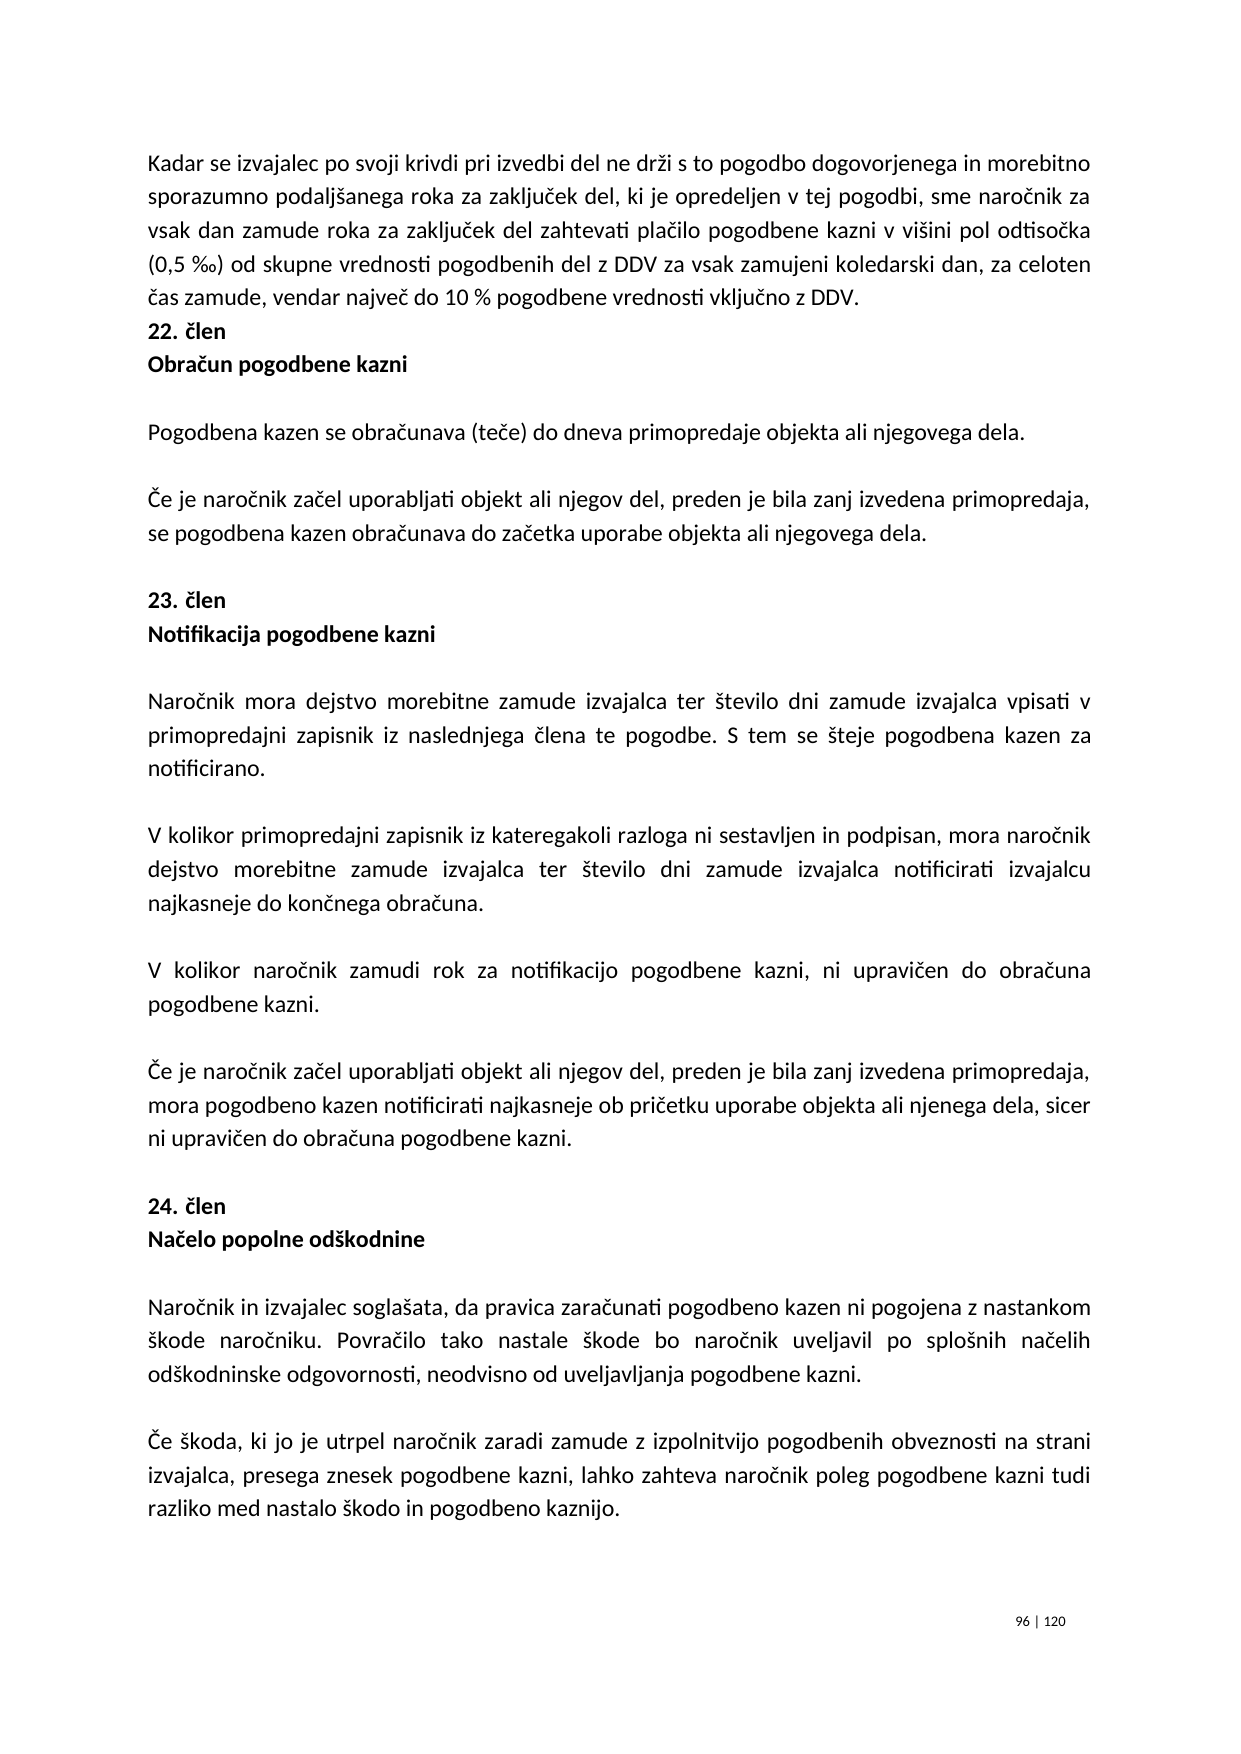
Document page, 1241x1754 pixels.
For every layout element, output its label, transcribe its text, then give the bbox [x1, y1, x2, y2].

text Načelo popolne odškodnine [148, 1224, 1092, 1254]
text Če škoda, ki jo je utrpel naročnik zaradi zamude z izpolnitvijo pogodbenih obveznosti na strani izvajalca, presega znesek pogodbene kazni, lahko zahteva naročnik poleg pogodbene kazni tudi razliko med nastalo škodo in pogodbeno kaznijo. [148, 1426, 1092, 1523]
list člen [148, 585, 1092, 614]
text V kolikor primopredajni zapisnik iz kateregakoli razloga ni sestavljen in podpisan, mora naročnik dejstvo morebitne zamude izvajalca ter število dni zamude izvajalca notificirati izvajalcu najkasneje do končnega obračuna. [148, 821, 1092, 917]
text Obračun pogodbene kazni [148, 349, 1092, 379]
text Naročnik mora dejstvo morebitne zamude izvajalca ter število dni zamude izvajalca vpisati v primopredajni zapisnik iz naslednjega člena te pogodbe. S tem se šteje pogodbena kazen za notificirano. [148, 686, 1092, 783]
text V kolikor naročnik zamudi rok za notifikacijo pogodbene kazni, ni upravičen do obračuna pogodbene kazni. [148, 955, 1092, 1018]
text Kadar se izvajalec po svoji krivdi pri izvedbi del ne drži s to pogodbo dogovorjenega in morebitno sporazumno podaljšanega roka za zaključek del, ki je opredeljen v tej pogodbi, sme naročnik za vsak dan zamude roka za zaključek del zahtevati plačilo pogodbene kazni v višini pol odtisočka (0,5 ‰) od skupne vrednosti pogodbenih del z DDV za vsak zamujeni koledarski dan, za celoten čas zamude, vendar največ do 10 % pogodbene vrednosti vključno z DDV. [148, 148, 1092, 312]
text Če je naročnik začel uporabljati objekt ali njegov del, preden je bila zanj izvedena primopredaja, se pogodbena kazen obračunava do začetka uporabe objekta ali njegovega dela. [148, 484, 1092, 547]
text Naročnik in izvajalec soglašata, da pravica zaračunati pogodbeno kazen ni pogojena z nastankom škode naročniku. Povračilo tako nastale škode bo naročnik uveljavil po splošnih načelih odškodninske odgovornosti, neodvisno od uveljavljanja pogodbene kazni. [148, 1292, 1092, 1388]
text Pogodbena kazen se obračunava (teče) do dneva primopredaje objekta ali njegovega dela. [148, 417, 1092, 446]
list člen [148, 316, 1092, 345]
list člen [148, 1191, 1092, 1220]
text Notifikacija pogodbene kazni [148, 619, 1092, 648]
text Če je naročnik začel uporabljati objekt ali njegov del, preden je bila zanj izvedena primopredaja, mora pogodbeno kazen notificirati najkasneje ob pričetku uporabe objekta ali njenega dela, sicer ni upravičen do obračuna pogodbene kazni. [148, 1056, 1092, 1153]
